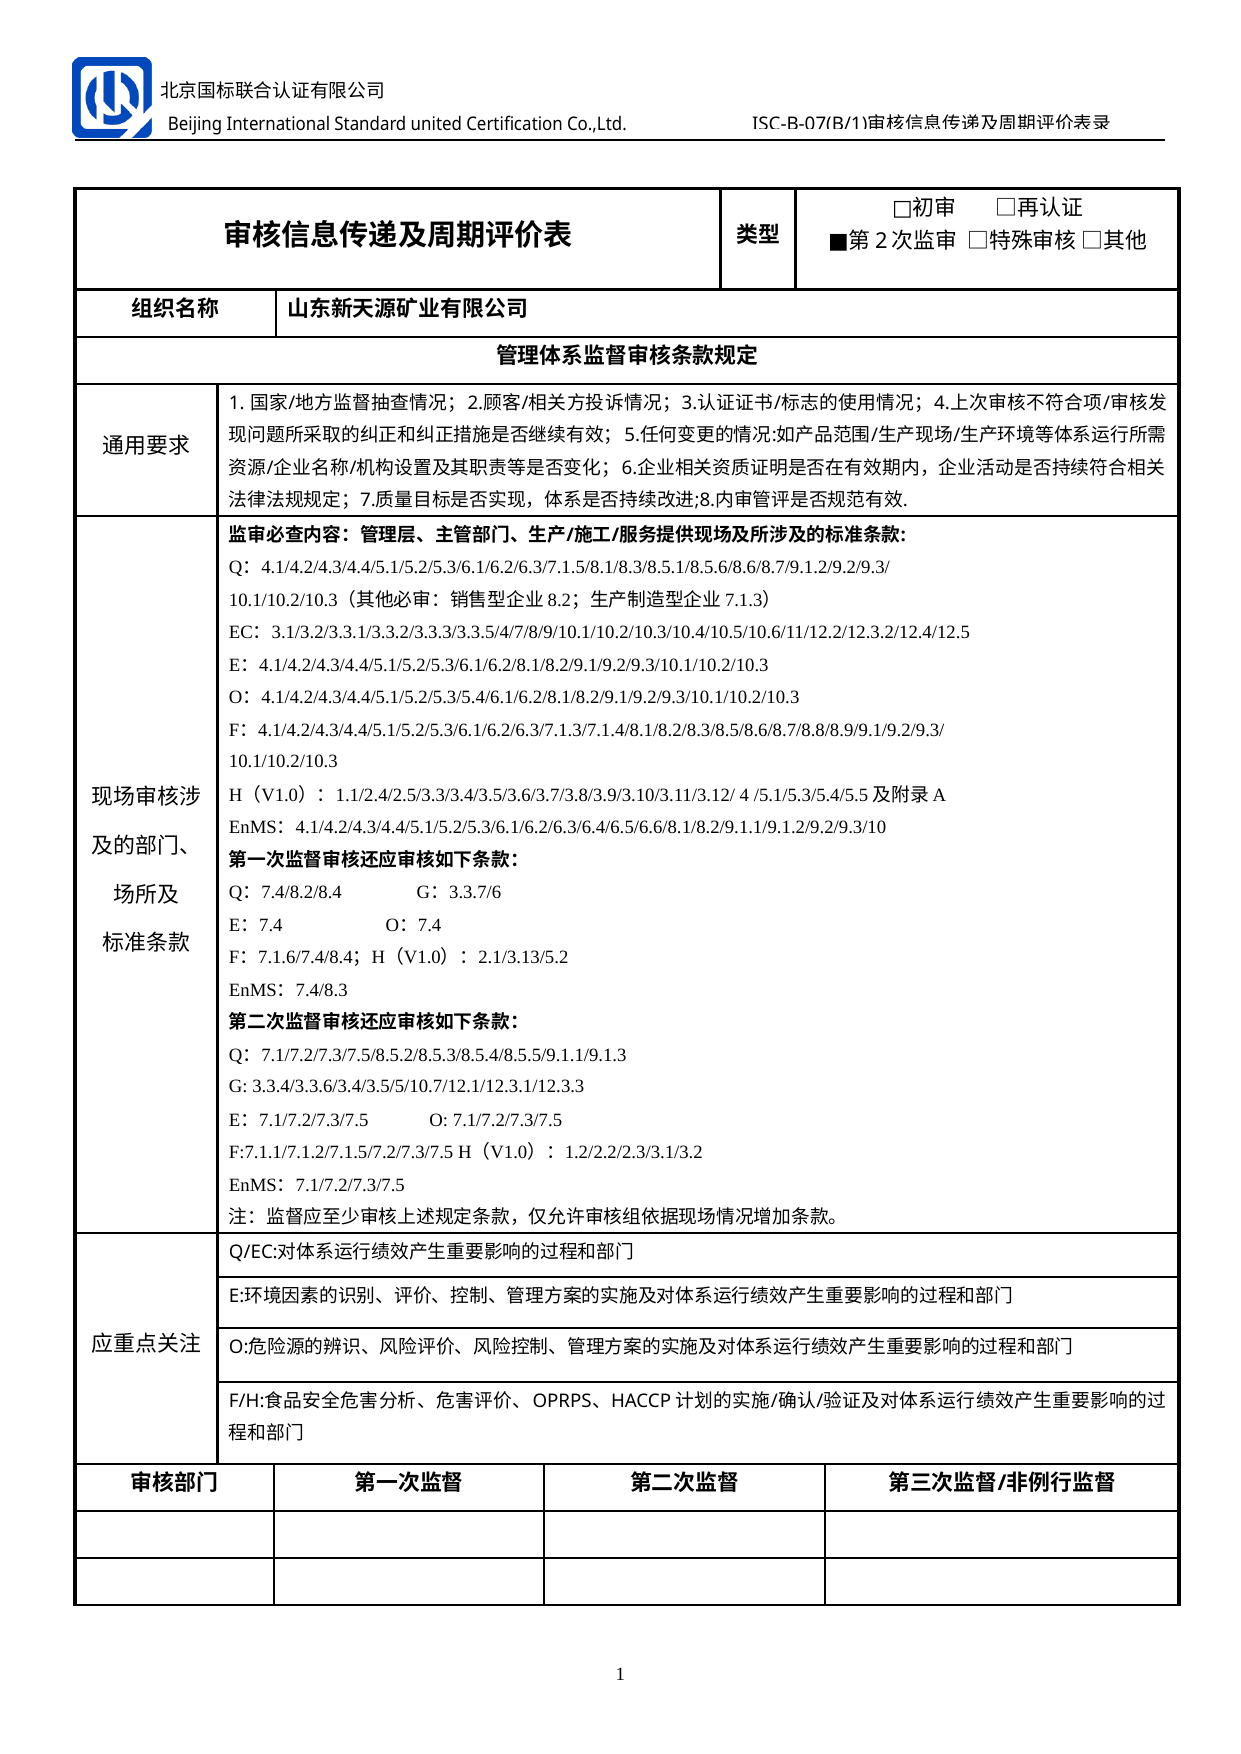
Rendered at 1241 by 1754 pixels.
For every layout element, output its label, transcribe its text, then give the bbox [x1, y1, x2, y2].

table_cell 第三次监督/非例行监督 [826, 1465, 1177, 1509]
table_cell [77, 1512, 273, 1557]
table_header □初审 □再认证 ■第2次监审 □特殊审核 □其他 [797, 190, 1177, 287]
table_header 类型 [722, 190, 794, 287]
table_cell [275, 1559, 543, 1604]
table_cell 通用要求 [77, 385, 216, 515]
table_cell 第一次监督 [275, 1465, 543, 1509]
table_cell 审核部门 [77, 1465, 273, 1509]
table_cell E:环境因素的识别、评价、控制、管理方案的实施及对体系运行绩效产生重要影响的过程和部门 [219, 1278, 1177, 1327]
table_cell [826, 1512, 1177, 1557]
table_cell Q/EC:对体系运行绩效产生重要影响的过程和部门 [219, 1234, 1177, 1276]
table_cell 管理体系监督审核条款规定 [77, 338, 1177, 383]
table_cell [826, 1559, 1177, 1604]
table_cell [275, 1512, 543, 1557]
table_cell [77, 1559, 273, 1604]
table_cell F/H:食品安全危害分析、危害评价、OPRPS、HACCP计划的实施/确认/验证及对体系运行绩效产生重要影响的过程和部门 [219, 1383, 1177, 1462]
table_cell 应重点关注 [77, 1234, 216, 1462]
table_cell 现场审核涉及的部门、场所及 标准条款 [77, 517, 216, 1232]
table_cell 第二次监督 [545, 1465, 824, 1509]
table_cell 组织名称 [77, 291, 275, 336]
table_cell 监审必查内容：管理层、主管部门、生产/施工/服务提供现场及所涉及的标准条款: Q：4.1/4.2/4.3/4.4/5.1/5.2/5.3/6.1/6.2/6.3/7.1.5/8.1/8.3/8.5.1/8.5.6/8.6/8.7/9.1.2/9.2/9.3/ 10.1/10.2/10.3（其他必审：销售型企业8.2；生产制造型企业7.1.3） EC：3.1/3.2/3.3.1/3.3.2/3.3.3/3.3.5/4/7/8/9/10.1/10.2/10.3/10.4/10.5/10.6/11/12.2/12.3.2/12.4/12.5 E：4.1/4.2/4.3/4.4/5.1/5.2/5.3/6.1/6.2/8.1/8.2/9.1/9.2/9.3/10.1/10.2/10.3 O：4.1/4.2/4.3/4.4/5.1/5.2/5.3/5.4/6.1/6.2/8.1/8.2/9.1/9.2/9.3/10.1/10.2/10.3 F：4.1/4.2/4.3/4.4/5.1/5.2/5.3/6.1/6.2/6.3/7.1.3/7.1.4/8.1/8.2/8.3/8.5/8.6/8.7/8.8/8.9/9.1/9.2/9.3/ 10.1/10.2/10.3 H（V1.0）：1.1/2.4/2.5/3.3/3.4/3.5/3.6/3.7/3.8/3.9/3.10/3.11/3.12/ 4 /5.1/5.3/5.4/5.5及附录A EnMS：4.1/4.2/4.3/4.4/5.1/5.2/5.3/6.1/6.2/6.3/6.4/6.5/6.6/8.1/8.2/9.1.1/9.1.2/9.2/9.3/10 第一次监督审核还应审核如下条款： Q：7.4/8.2/8.4 G：3.3.7/6 E：7.4 O：7.4 F：7.1.6/7.4/8.4；H（V1.0）：2.1/3.13/5.2 EnMS：7.4/8.3 第二次监督审核还应审核如下条款： Q：7.1/7.2/7.3/7.5/8.5.2/8.5.3/8.5.4/8.5.5/9.1.1/9.1.3 G: 3.3.4/3.3.6/3.4/3.5/5/10.7/12.1/12.3.1/12.3.3 E：7.1/7.2/7.3/7.5 O: 7.1/7.2/7.3/7.5 F:7.1.1/7.1.2/7.1.5/7.2/7.3/7.5 H（V1.0）：1.2/2.2/2.3/3.1/3.2 EnMS：7.1/7.2/7.3/7.5 注：监督应至少审核上述规定条款，仅允许审核组依据现场情况增加条款。 [219, 517, 1177, 1232]
picture [72, 57, 152, 138]
table_cell O:危险源的辨识、风险评价、风险控制、管理方案的实施及对体系运行绩效产生重要影响的过程和部门 [219, 1329, 1177, 1381]
table_cell [545, 1512, 824, 1557]
table_cell [545, 1559, 824, 1604]
table_cell 1. 国家/地方监督抽查情况；2.顾客/相关方投诉情况；3.认证证书/标志的使用情况；4.上次审核不符合项/审核发现问题所采取的纠正和纠正措施是否继续有效；5.任何变更的情况:如产品范围/生产现场/生产环境等体系运行所需资源/企业名称/机构设置及其职责等是否变化；6.企业相关资质证明是否在有效期内，企业活动是否持续符合相关法律法规规定；7.质量目标是否实现，体系是否持续改进;8.内审管评是否规范有效. [219, 385, 1177, 515]
table_cell 山东新天源矿业有限公司 [277, 291, 1177, 336]
table_header 审核信息传递及周期评价表 [77, 190, 719, 287]
